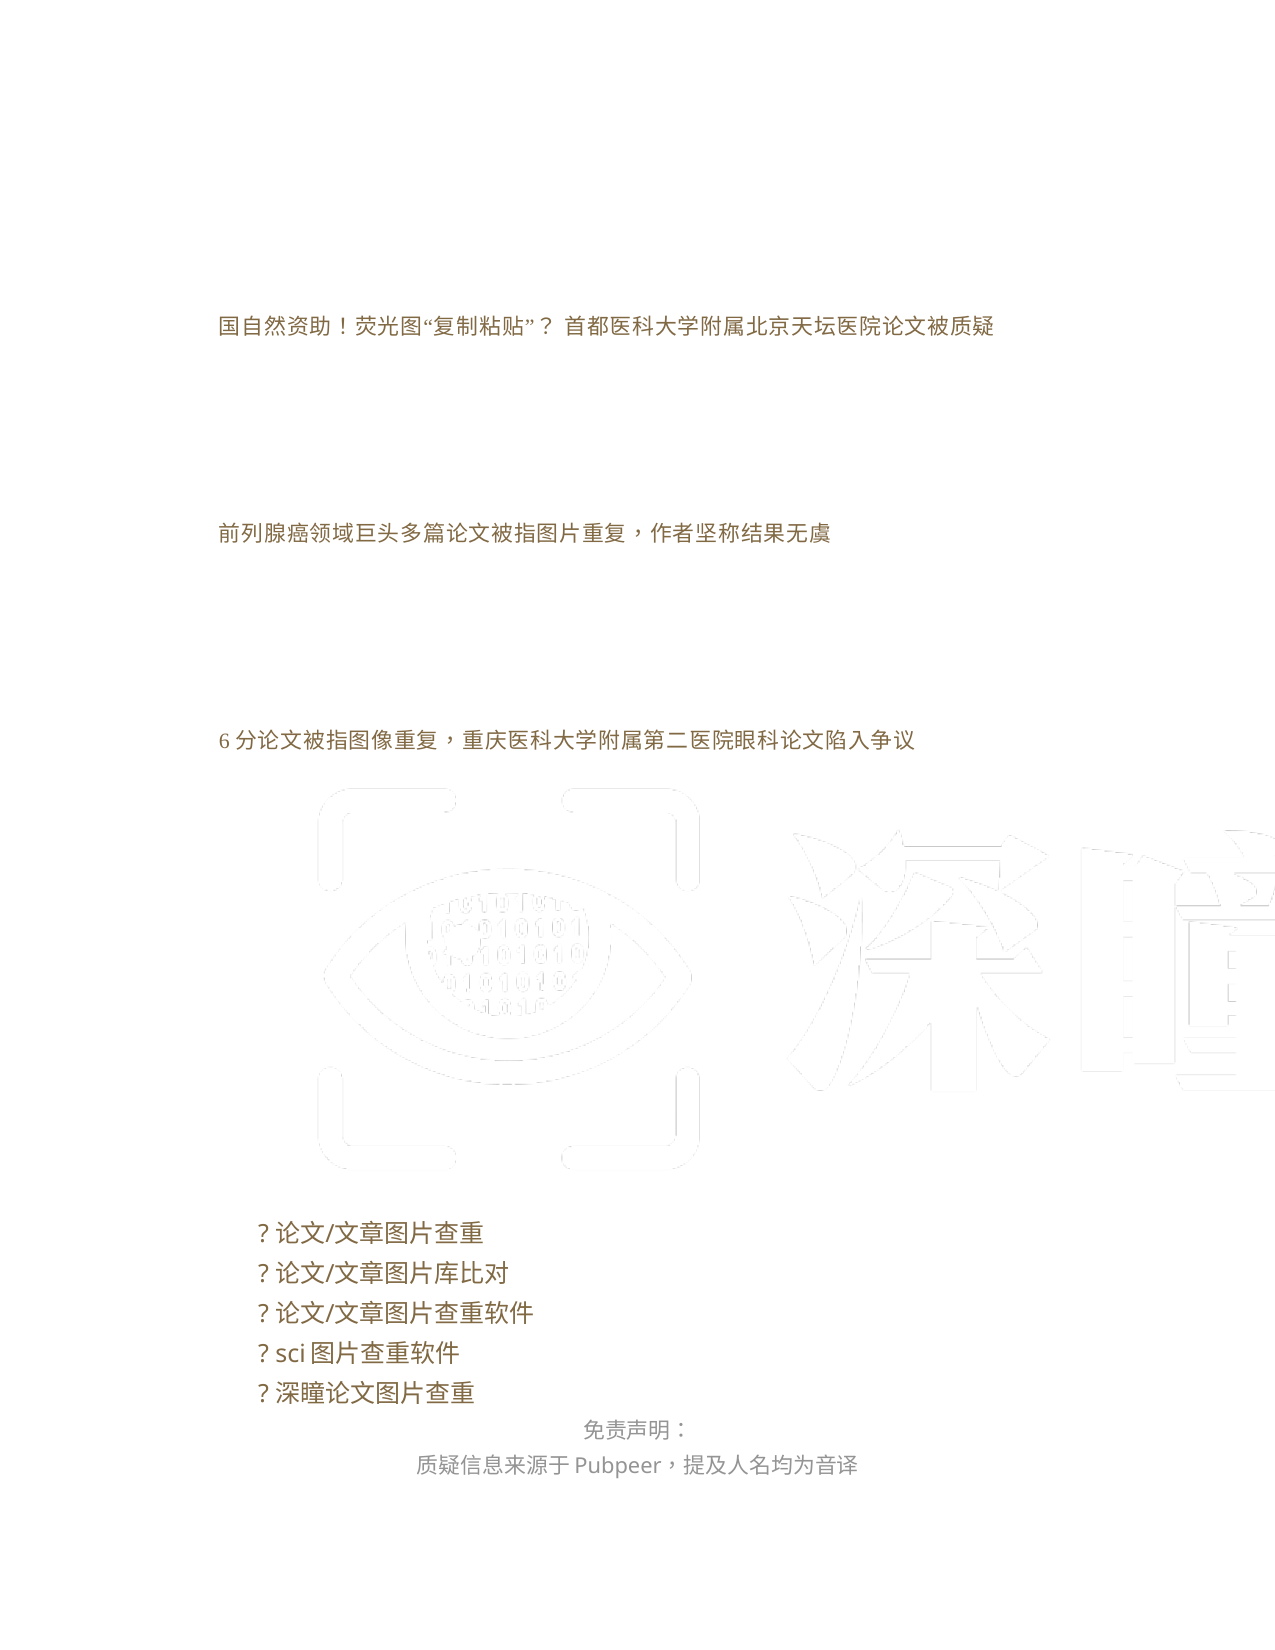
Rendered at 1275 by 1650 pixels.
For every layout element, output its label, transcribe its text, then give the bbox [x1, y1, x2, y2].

text ? sci图片查重软件 [258, 1329, 1017, 1369]
text 前列腺癌领域巨头多篇论文被指图片重复，作者坚称结果无虞 [219, 513, 1056, 548]
text 免责声明： [236, 1409, 1039, 1444]
text 国自然资助！荧光图“复制粘贴”？ 首都医科大学附属北京天坛医院论文被质疑 [219, 306, 1056, 341]
text ? 论文/文章图片库比对 [258, 1249, 1017, 1289]
text ? 论文/文章图片查重软件 [258, 1289, 1017, 1329]
text 质疑信息来源于Pubpeer，提及人名均为音译 [236, 1444, 1039, 1479]
text ? 论文/文章图片查重 [258, 1209, 1017, 1249]
text 6分论文被指图像重复，重庆医科大学附属第二医院眼科论文陷入争议 [219, 720, 1056, 755]
text ? 深瞳论文图片查重 [258, 1369, 1017, 1409]
picture [276, 770, 1275, 1194]
